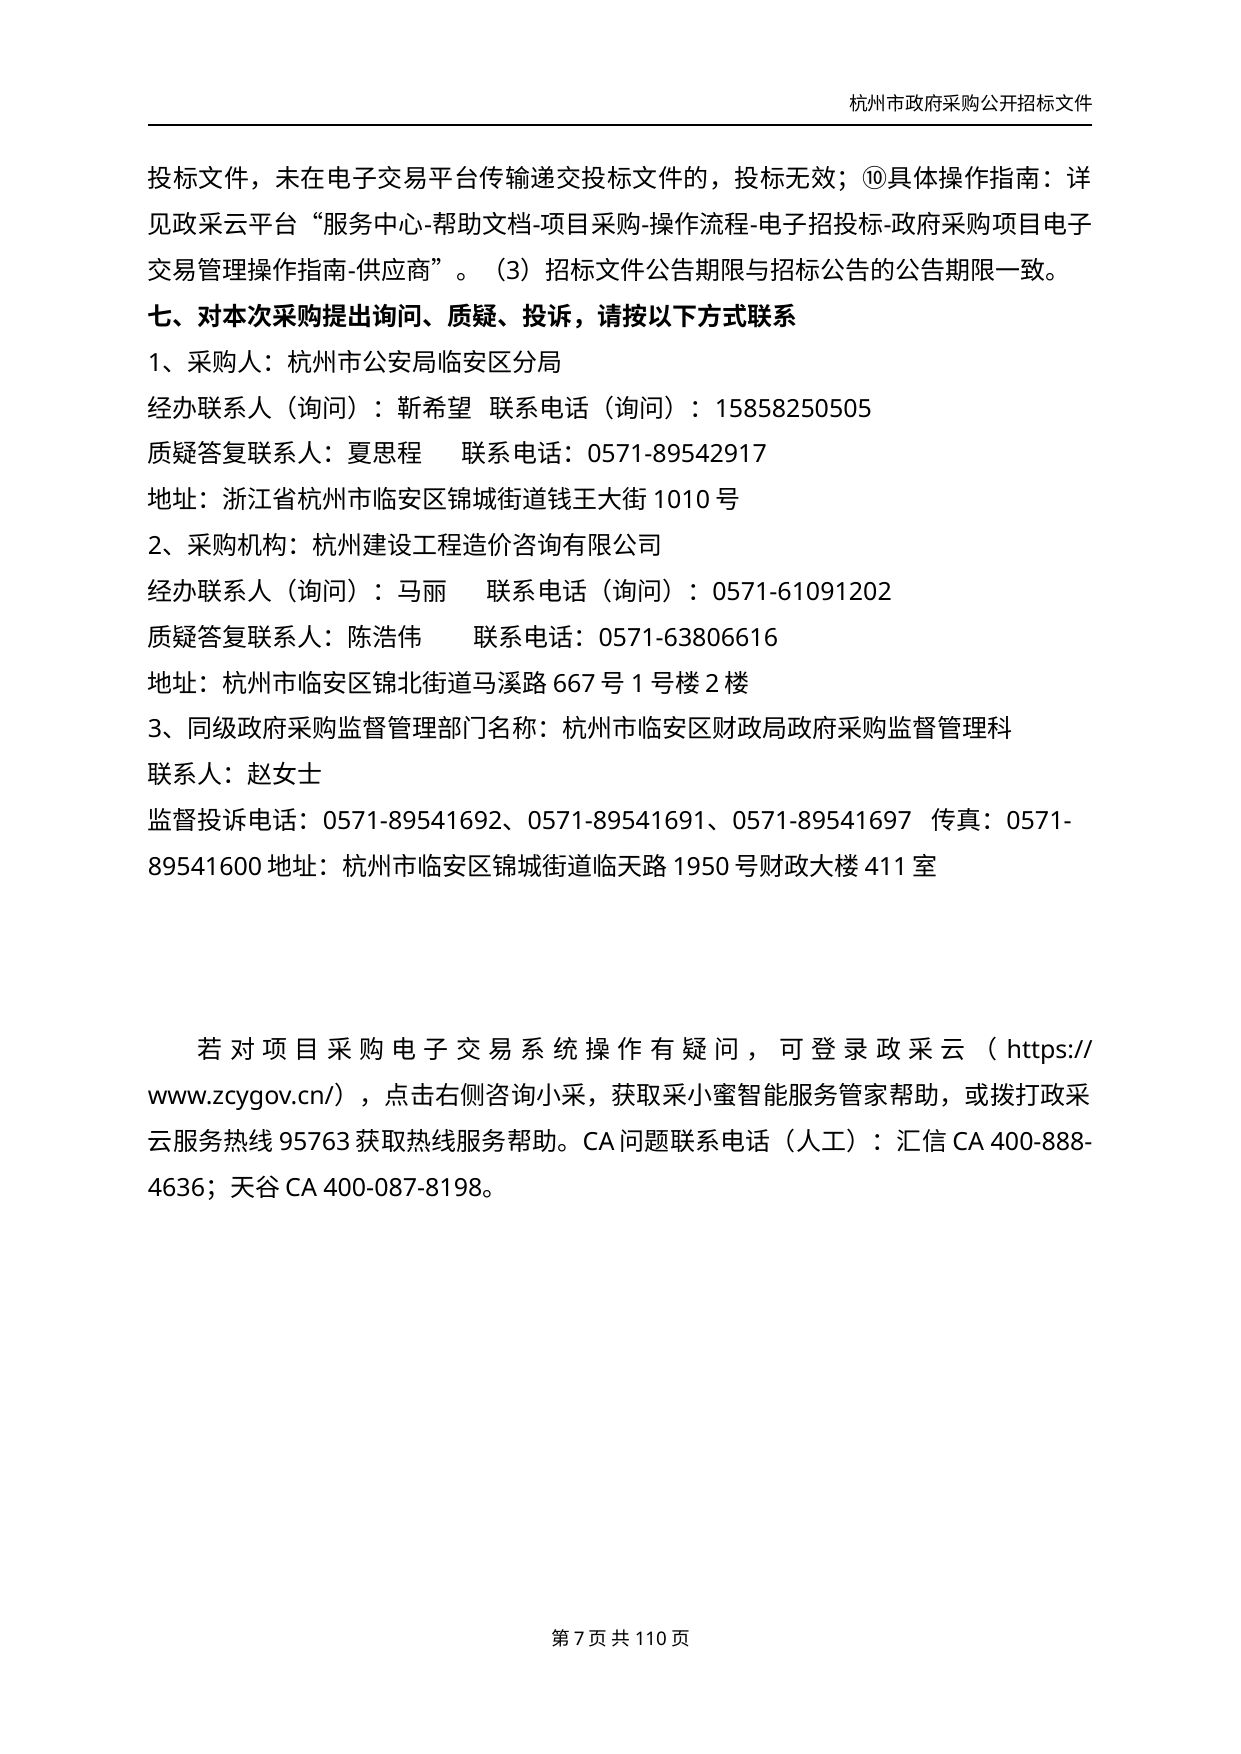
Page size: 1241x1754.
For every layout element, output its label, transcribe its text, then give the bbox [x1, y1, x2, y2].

text 七、对本次采购提出询问、质疑、投诉，请按以下方式联系 [148, 289, 1092, 334]
text 地址：浙江省杭州市临安区锦城街道钱王大街1010号 [148, 472, 1092, 518]
text 经办联系人（询问）：靳希望 联系电话（询问）：15858250505 [148, 380, 1092, 426]
text 2、采购机构：杭州建设工程造价咨询有限公司 [148, 518, 1092, 564]
text 1、采购人：杭州市公安局临安区分局 [148, 334, 1092, 380]
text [148, 151, 1092, 289]
text 3、同级政府采购监督管理部门名称：杭州市临安区财政局政府采购监督管理科 [148, 701, 1092, 747]
text 经办联系人（询问）：马丽 联系电话（询问）：0571-61091202 [148, 564, 1092, 609]
text 质疑答复联系人：陈浩伟 联系电话：0571-63806616 [148, 609, 1092, 655]
text 若对项目采购电子交易系统操作有疑问，可登录政采云（https://www.zcygov.cn/），点击右侧咨询小采，获取采小蜜智能服务管家帮助，或拨打政采云服务热线95763获取热线服务帮助。CA问题联系电话（人工）：汇信CA 400-888-4636；天谷CA 400-087-8198。 [148, 1022, 1092, 1205]
text 联系人：赵女士 [148, 747, 1092, 793]
text 质疑答复联系人：夏思程 联系电话：0571-89542917 [148, 426, 1092, 472]
text 地址：杭州市临安区锦北街道马溪路667号1号楼2楼 [148, 655, 1092, 701]
text 监督投诉电话：0571-89541692、0571-89541691、0571-89541697 传真：0571-89541600地址：杭州市临安区锦城街道临天路1950号财政大楼411室 [148, 793, 1092, 884]
